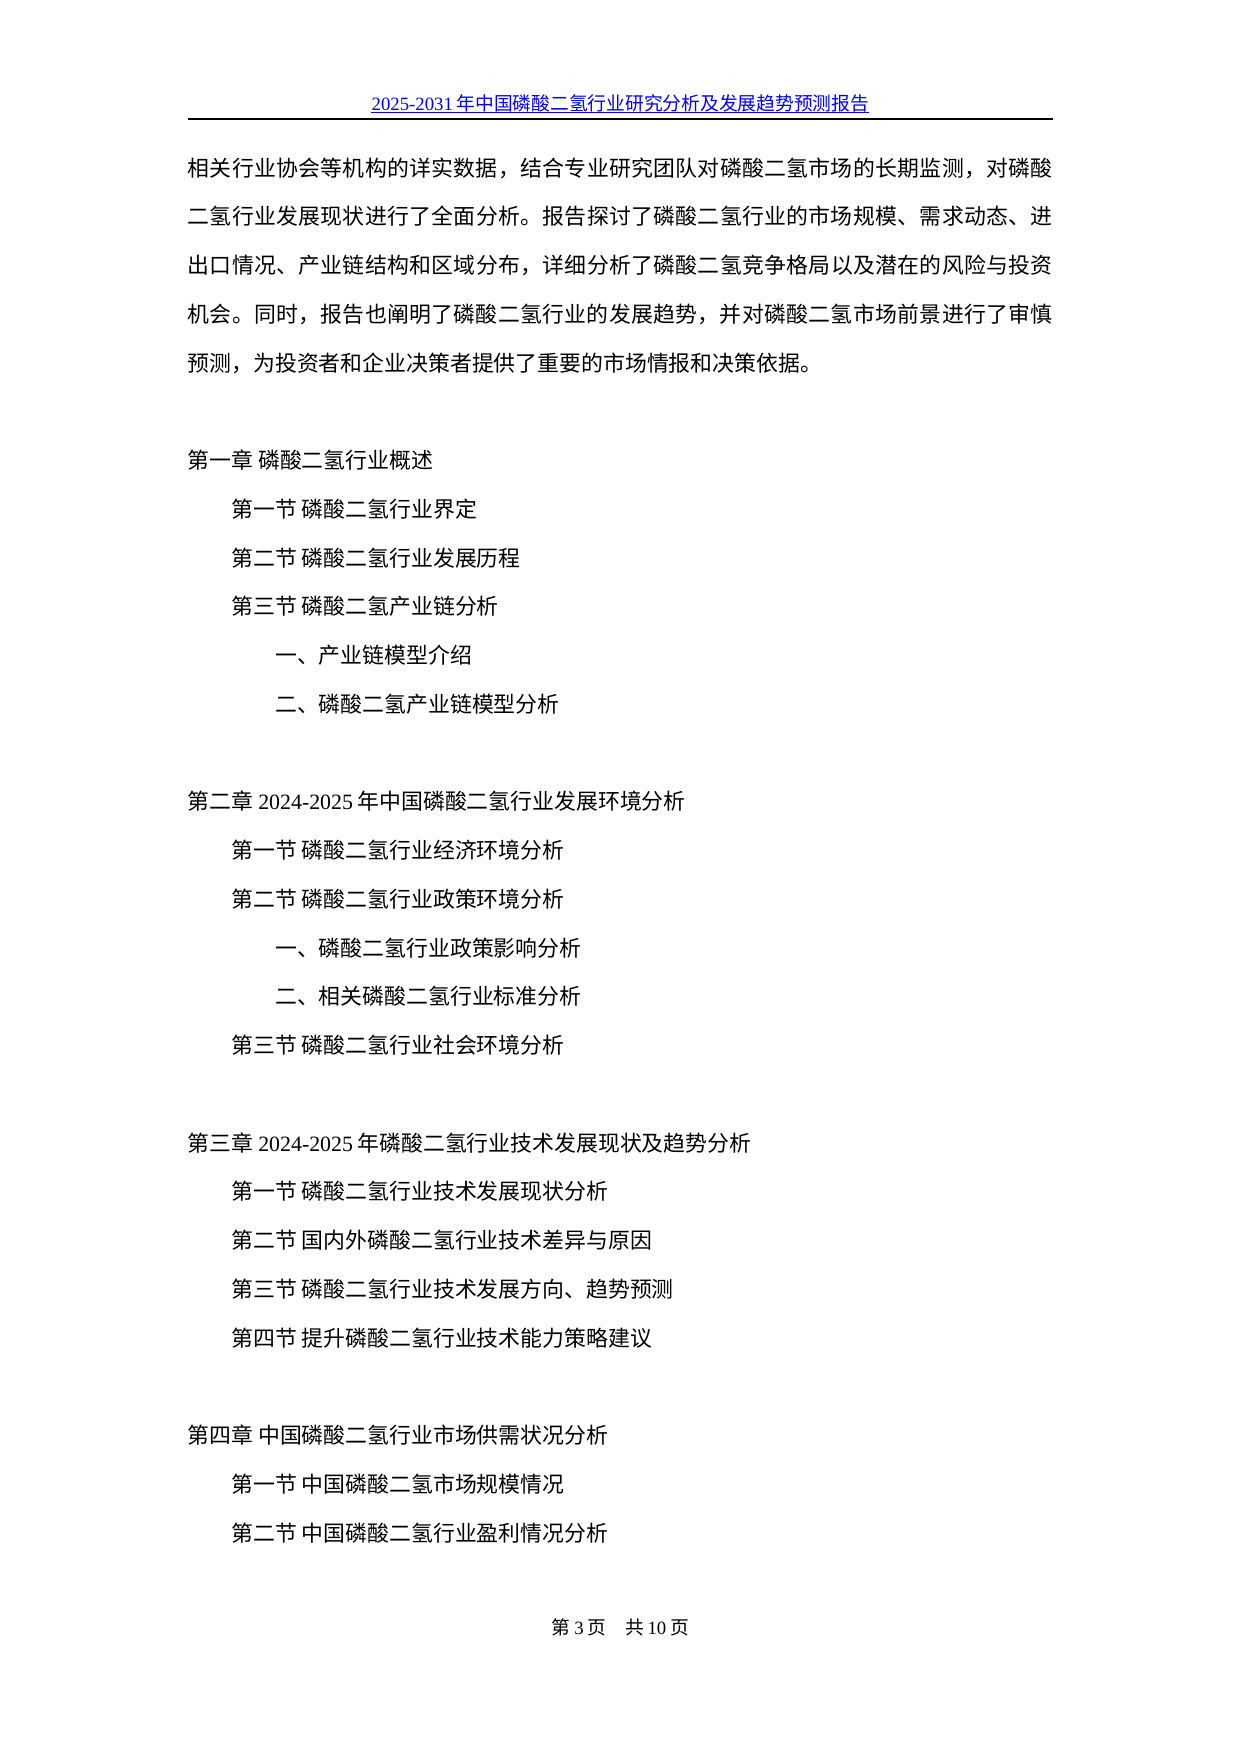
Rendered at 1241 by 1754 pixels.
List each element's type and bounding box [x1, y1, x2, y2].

text [187, 150, 1053, 1548]
